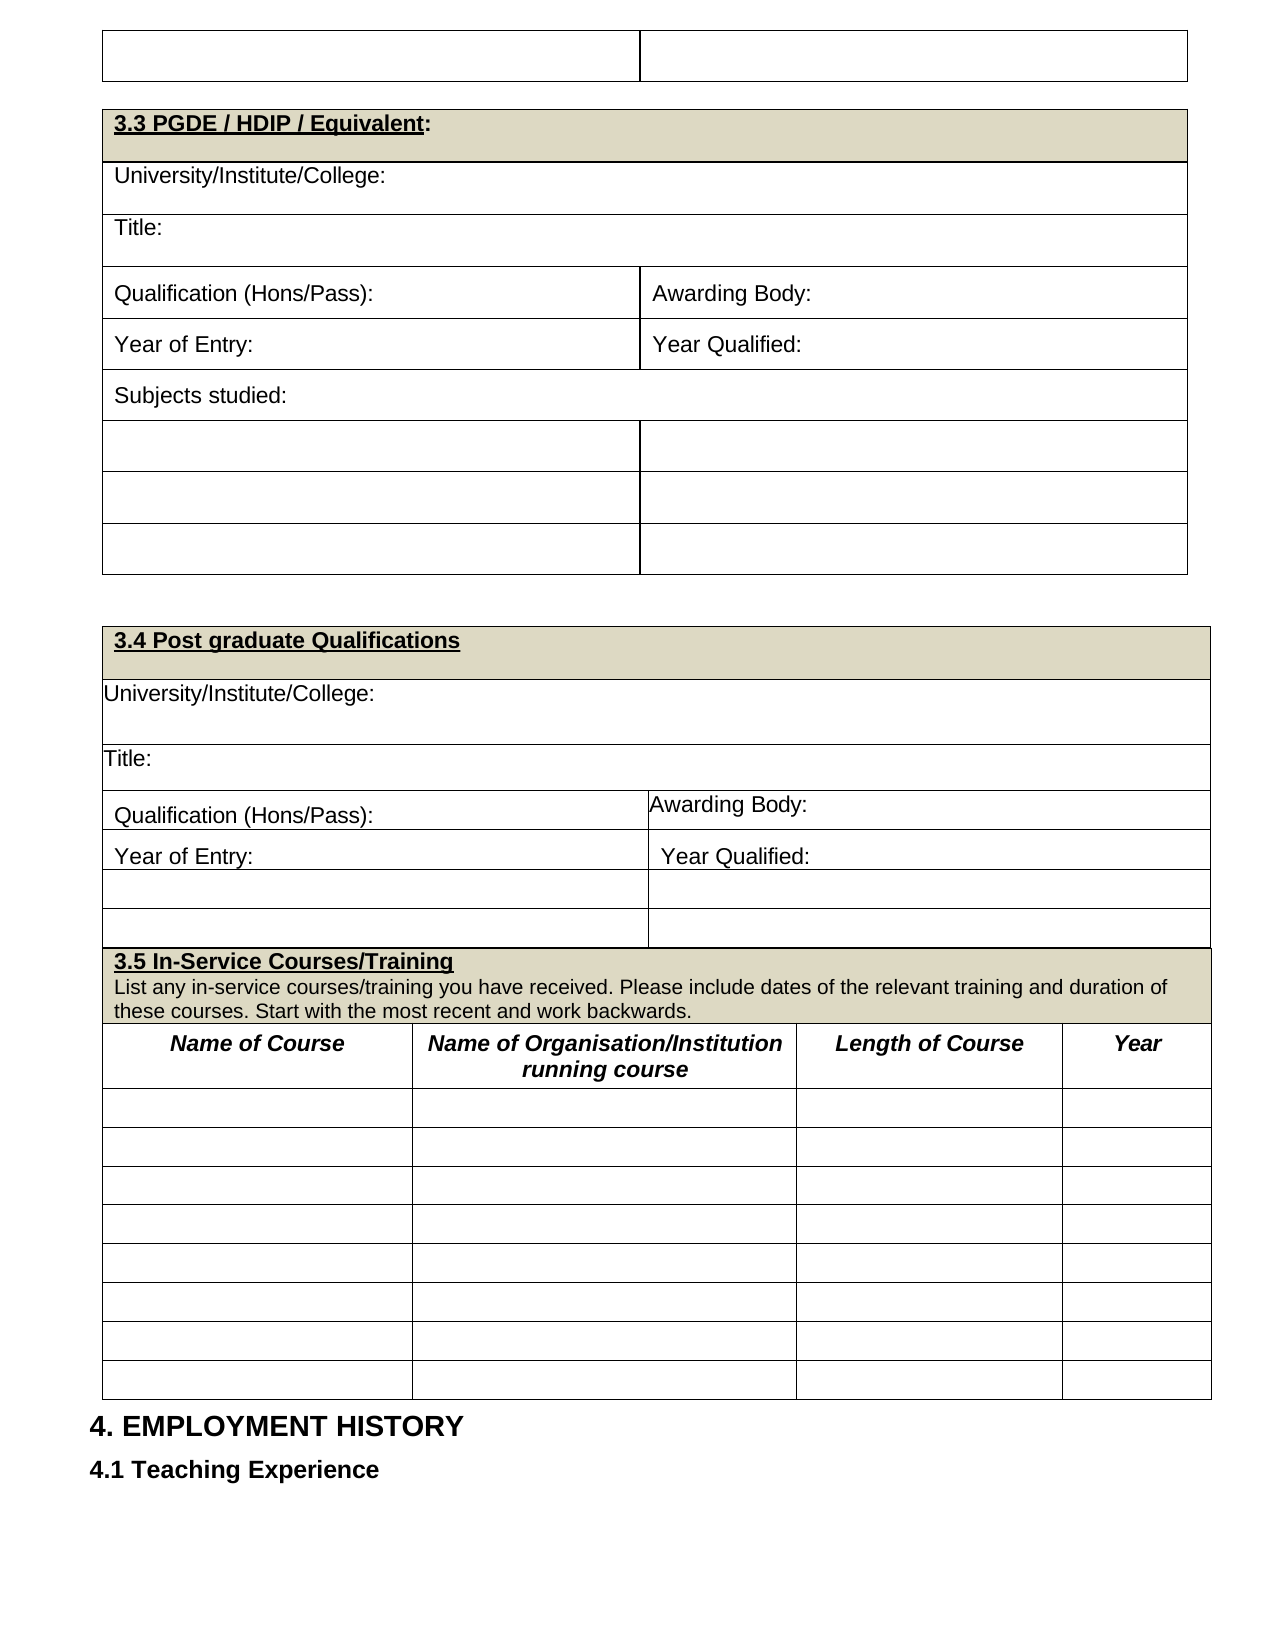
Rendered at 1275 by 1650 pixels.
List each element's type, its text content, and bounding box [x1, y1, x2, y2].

table_cell [641, 31, 1187, 81]
table_cell [413, 1283, 796, 1321]
table_cell [1063, 1244, 1211, 1282]
table_cell [797, 1322, 1062, 1359]
table_cell [103, 1244, 412, 1282]
table_cell [1063, 1283, 1211, 1321]
table_cell [797, 1167, 1062, 1204]
table_cell [797, 1089, 1062, 1127]
table_cell [103, 1167, 412, 1204]
table_cell [413, 1205, 796, 1243]
table_cell Name of Organisation/Institution running course [413, 1024, 796, 1088]
list EMPLOYMENT HISTORY [89, 1409, 1223, 1442]
table_cell [649, 909, 1210, 947]
table_cell Length of Course [797, 1024, 1062, 1088]
table_cell [797, 1283, 1062, 1321]
table_cell Awarding Body: [649, 791, 1210, 829]
table_cell [797, 1361, 1062, 1398]
table_cell [103, 31, 639, 81]
table_cell Title: [103, 745, 1210, 790]
table_cell [103, 472, 639, 523]
table_cell [1063, 1128, 1211, 1166]
table_cell [103, 524, 639, 574]
table_cell [641, 472, 1187, 523]
table_cell [641, 524, 1187, 574]
table_cell [1063, 1089, 1211, 1127]
table_cell [797, 1205, 1062, 1243]
table_cell [103, 421, 639, 471]
table_cell Title: [103, 215, 1187, 266]
table_header 3.3 PGDE / HDIP / Equivalent: [103, 110, 1187, 161]
table_cell Year [1063, 1024, 1211, 1088]
table_cell Year Qualified: [649, 830, 1210, 869]
table_cell [103, 1089, 412, 1127]
table_cell Year Qualified: [641, 319, 1187, 369]
table_cell [1063, 1167, 1211, 1204]
table_header 3.5 In-Service Courses/Training List any in-service courses/training you have received. Please include dates of the relevant training and duration of these courses. Start with the most recent and work backwards. [103, 949, 1211, 1023]
table_cell [797, 1128, 1062, 1166]
table_cell Name of Course [103, 1024, 412, 1088]
table_cell University/Institute/College: [103, 680, 1210, 744]
table_cell University/Institute/College: [103, 163, 1187, 214]
table_cell [641, 421, 1187, 471]
table_cell [413, 1167, 796, 1204]
table_cell Awarding Body: [641, 267, 1187, 317]
table_cell [649, 870, 1210, 908]
table_cell [413, 1244, 796, 1282]
table_cell [413, 1322, 796, 1359]
table_cell [1063, 1361, 1211, 1398]
table_cell [103, 1322, 412, 1359]
table_cell [103, 1128, 412, 1166]
table_cell [103, 1205, 412, 1243]
table_cell Subjects studied: [103, 370, 1187, 420]
table_cell [1063, 1205, 1211, 1243]
table_cell [103, 909, 648, 947]
table_cell [103, 870, 648, 908]
table_cell Qualification (Hons/Pass): [103, 791, 648, 829]
table_cell [103, 1361, 412, 1398]
table_cell Year of Entry: [103, 319, 639, 369]
table_cell [797, 1244, 1062, 1282]
table_cell [413, 1089, 796, 1127]
table_cell Year of Entry: [103, 830, 648, 869]
table_cell [103, 1283, 412, 1321]
table_cell [413, 1128, 796, 1166]
table_cell Qualification (Hons/Pass): [103, 267, 639, 317]
table_cell [413, 1361, 796, 1398]
table_cell [1063, 1322, 1211, 1359]
subtitle Teaching Experience [89, 1455, 1223, 1483]
table_header 3.4 Post graduate Qualifications [103, 627, 1210, 679]
